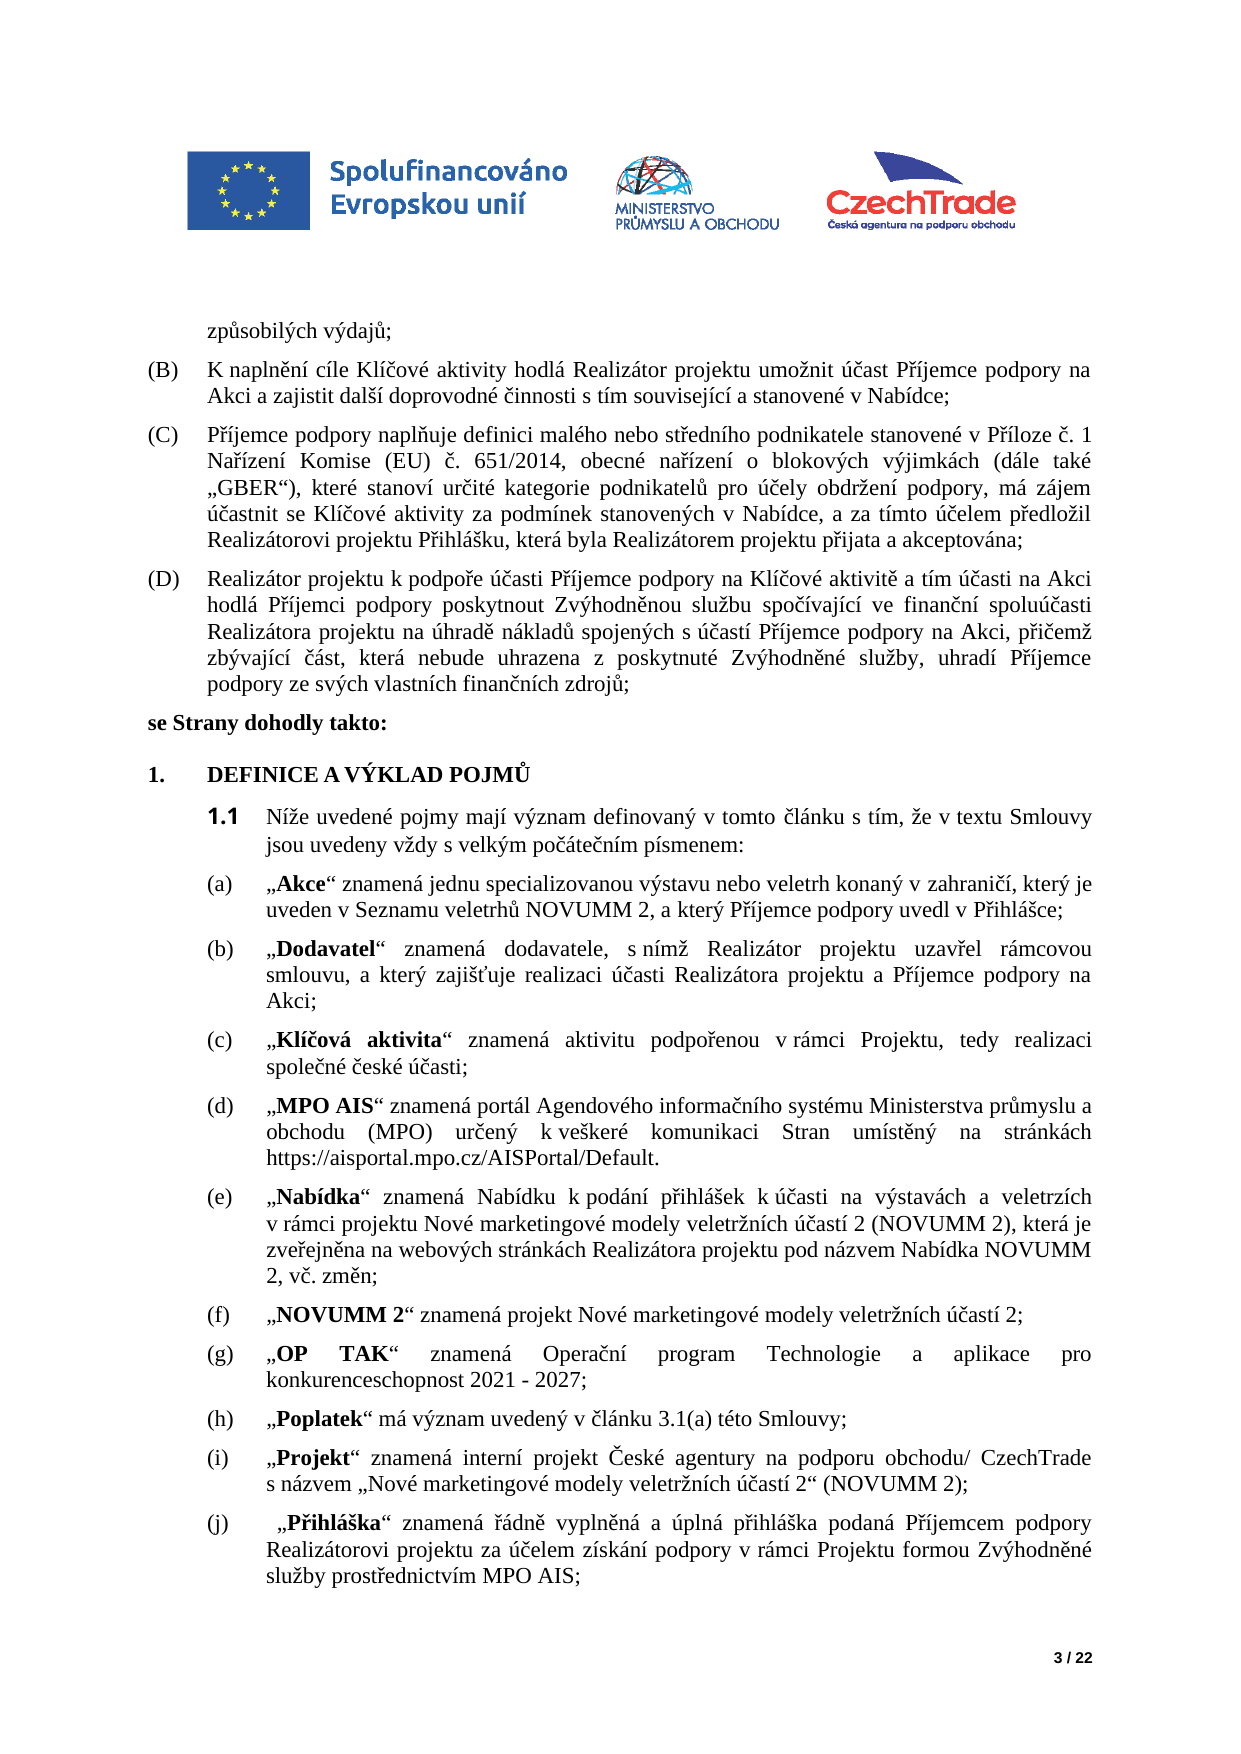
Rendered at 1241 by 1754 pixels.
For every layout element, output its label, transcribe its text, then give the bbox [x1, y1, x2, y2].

text „MPO AIS“ znamená portál Agendového informačního systému Ministerstva průmyslu a obchodu (MPO) určený k veškeré komunikaci Stran umístěný na stránkách https://aisportal.mpo.cz/AISPortal/Default. [207, 1092, 1092, 1171]
text „Dodavatel“ znamená dodavatele, s nímž Realizátor projektu uzavřel rámcovou smlouvu, a který zajišťuje realizaci účasti Realizátora projektu a Příjemce podpory na Akci; [207, 935, 1092, 1014]
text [148, 317, 1092, 343]
list se Strany dohodly takto: [148, 709, 1092, 736]
text „Nabídka“ znamená Nabídku k podání přihlášek k účasti na výstavách a veletrzích v rámci projektu Nové marketingové modely veletržních účastí 2 (NOVUMM 2), která je zveřejněna na webových stránkách Realizátora projektu pod názvem Nabídka NOVUMM 2, vč. změn; [207, 1183, 1092, 1289]
text Realizátor projektu k podpoře účasti Příjemce podpory na Klíčové aktivitě a tím účasti na Akci hodlá Příjemci podpory poskytnout Zvýhodněnou službu spočívající ve finanční spoluúčasti Realizátora projektu na úhradě nákladů spojených s účastí Příjemce podpory na Akci, přičemž zbývající část, která nebude uhrazena z poskytnuté Zvýhodněné služby, uhradí Příjemce podpory ze svých vlastních finančních zdrojů; [148, 565, 1092, 697]
text „Projekt“ znamená interní projekt České agentury na podporu obchodu/ CzechTrade s názvem „Nové marketingové modely veletržních účastí 2“ (NOVUMM 2); [207, 1444, 1092, 1497]
text „Klíčová aktivita“ znamená aktivitu podpořenou v rámci Projektu, tedy realizaci společné české účasti; [207, 1026, 1092, 1079]
subtitle Definice A VÝKLAD POJMŮ [148, 761, 1092, 787]
text „Poplatek“ má význam uvedený v článku 3.1(a) této Smlouvy; [207, 1405, 1092, 1432]
text Příjemce podpory naplňuje definici malého nebo středního podnikatele stanovené v Příloze č. 1 Nařízení Komise (EU) č. 651/2014, obecné nařízení o blokových výjimkách (dále také „GBER“), které stanoví určité kategorie podnikatelů pro účely obdržení podpory, má zájem účastnit se Klíčové aktivity za podmínek stanovených v Nabídce, a za tímto účelem předložil Realizátorovi projektu Přihlášku, která byla Realizátorem projektu přijata a akceptována; [148, 421, 1092, 553]
text „OP TAK“ znamená Operační program Technologie a aplikace pro konkurenceschopnost 2021 - 2027; [207, 1340, 1092, 1393]
text „Přihláška“ znamená řádně vyplněná a úplná přihláška podaná Příjemcem podpory Realizátorovi projektu za účelem získání podpory v rámci Projektu formou Zvýhodněné služby prostřednictvím MPO AIS; [207, 1509, 1092, 1588]
text „NOVUMM 2“ znamená projekt Nové marketingové modely veletržních účastí 2; [207, 1301, 1092, 1327]
text „Akce“ znamená jednu specializovanou výstavu nebo veletrh konaný v zahraničí, který je uveden v Seznamu veletrhů NOVUMM 2, a který Příjemce podpory uvedl v Přihlášce; [207, 870, 1092, 922]
text Níže uvedené pojmy mají význam definovaný v tomto článku s tím, že v textu Smlouvy jsou uvedeny vždy s velkým počátečním písmenem: [207, 799, 1092, 857]
text K naplnění cíle Klíčové aktivity hodlá Realizátor projektu umožnit účast Příjemce podpory na Akci a zajistit další doprovodné činnosti s tím související a stanovené v Nabídce; [148, 356, 1092, 408]
